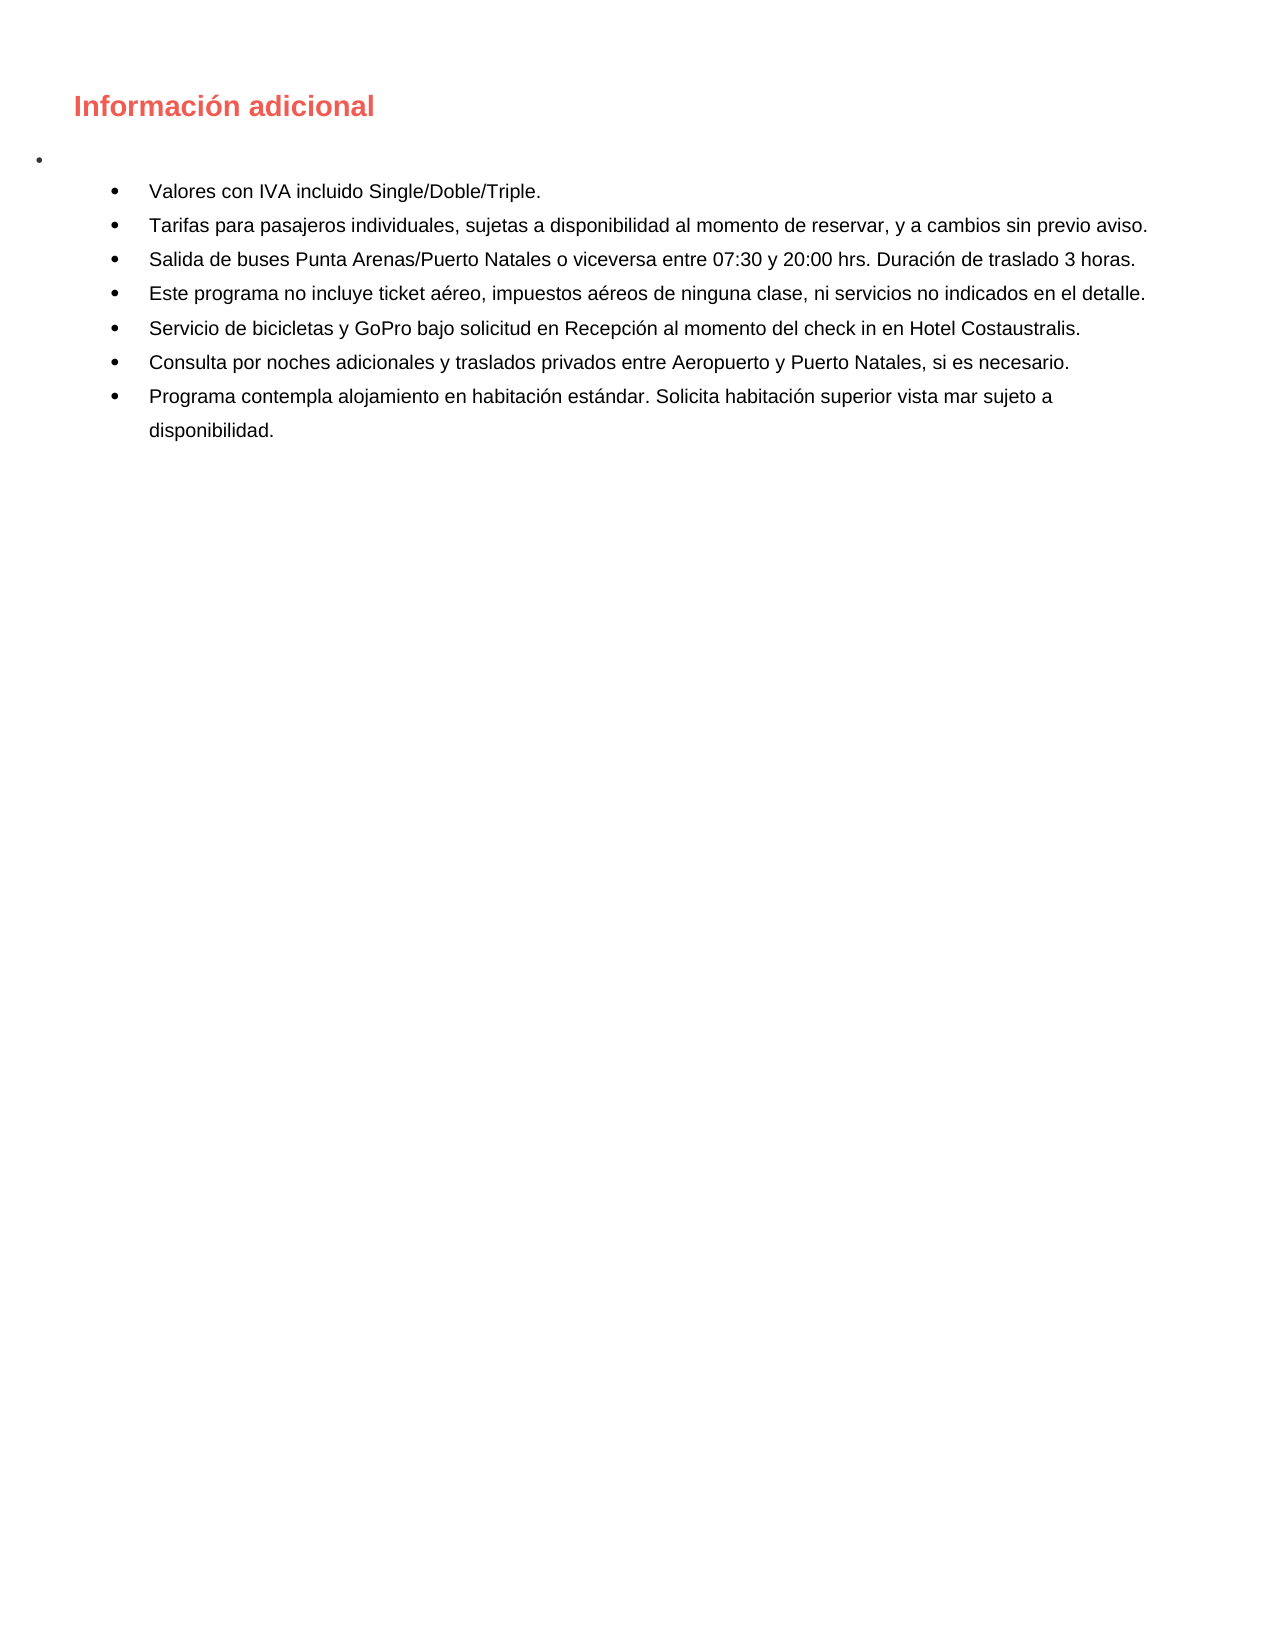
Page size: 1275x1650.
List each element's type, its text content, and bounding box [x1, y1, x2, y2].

list Valores con IVA incluido Single/Doble/Triple. [111, 180, 1167, 203]
list Salida de buses Punta Arenas/Puerto Natales o viceversa entre 07:30 y 20:00 hrs. Duración de traslado 3 horas. [111, 248, 1167, 271]
list Consulta por noches adicionales y traslados privados entre Aeropuerto y Puerto Natales, si es necesario. [111, 351, 1167, 373]
list Este programa no incluye ticket aéreo, impuestos aéreos de ninguna clase, ni servicios no indicados en el detalle. [111, 282, 1167, 305]
list Servicio de bicicletas y GoPro bajo solicitud en Recepción al momento del check in en Hotel Costaustralis. [111, 316, 1167, 339]
text Información adicional [74, 89, 1167, 122]
list Tarifas para pasajeros individuales, sujetas a disponibilidad al momento de reservar, y a cambios sin previo aviso. [111, 214, 1167, 237]
list Programa contempla alojamiento en habitación estándar. Solicita habitación superior vista mar sujeto a disponibilidad. [111, 385, 1167, 442]
